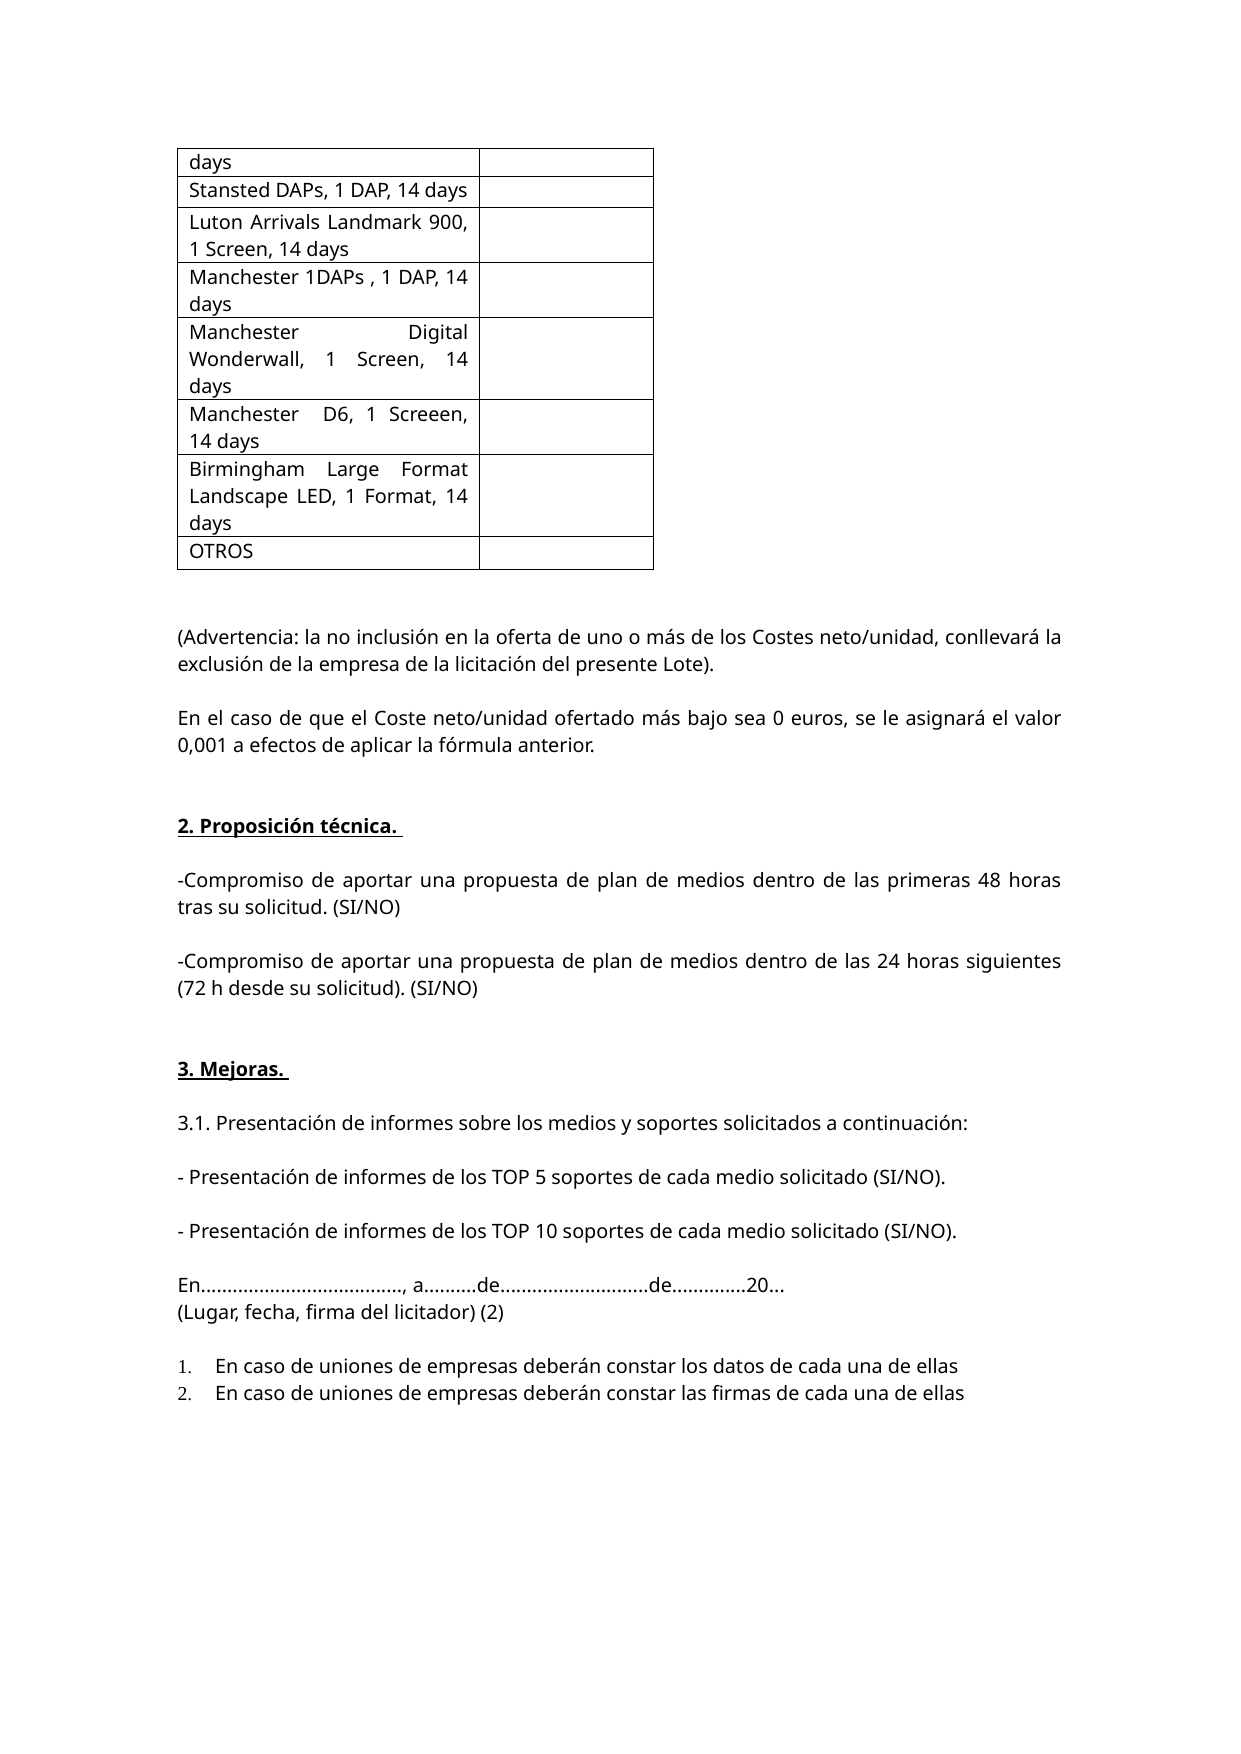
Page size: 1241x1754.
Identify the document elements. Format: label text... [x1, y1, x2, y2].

text -Compromiso de aportar una propuesta de plan de medios dentro de las 24 horas siguientes (72 h desde su solicitud). (SI/NO) [177, 947, 1063, 1001]
table_cell [480, 177, 653, 207]
table_cell [480, 208, 653, 262]
list En caso de uniones de empresas deberán constar los datos de cada una de ellas [177, 1352, 1063, 1379]
text - Presentación de informes de los TOP 10 soportes de cada medio solicitado (SI/NO). [177, 1217, 1063, 1244]
text 3. Mejoras. [177, 1055, 1063, 1082]
text En......................................, a..........de............................de..............20... [177, 1271, 1063, 1298]
table_cell OTROS [178, 537, 479, 569]
text -Compromiso de aportar una propuesta de plan de medios dentro de las primeras 48 horas tras su solicitud. (SI/NO) [177, 866, 1063, 920]
table_cell [480, 263, 653, 317]
text 2. Proposición técnica. [177, 812, 1063, 839]
table_cell [480, 318, 653, 399]
table_cell Manchester 1DAPs , 1 DAP, 14 days [178, 263, 479, 317]
table_cell [480, 400, 653, 454]
text (Advertencia: la no inclusión en la oferta de uno o más de los Costes neto/unidad, conllevará la exclusión de la empresa de la licitación del presente Lote). [177, 624, 1063, 678]
table_cell [480, 537, 653, 569]
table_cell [178, 149, 479, 176]
table_cell Birmingham Large Format Landscape LED, 1 Format, 14 days [178, 455, 479, 536]
table_cell Stansted DAPs, 1 DAP, 14 days [178, 177, 479, 207]
text 3.1. Presentación de informes sobre los medios y soportes solicitados a continuación: [177, 1109, 1063, 1136]
table_cell [480, 455, 653, 536]
table_cell Manchester D6, 1 Screeen, 14 days [178, 400, 479, 454]
table_cell [480, 149, 653, 176]
text (Lugar, fecha, firma del licitador) (2) [177, 1298, 1063, 1325]
list En caso de uniones de empresas deberán constar las firmas de cada una de ellas [177, 1379, 1063, 1406]
text En el caso de que el Coste neto/unidad ofertado más bajo sea 0 euros, se le asignará el valor 0,001 a efectos de aplicar la fórmula anterior. [177, 704, 1063, 758]
table_cell Luton Arrivals Landmark 900, 1 Screen, 14 days [178, 208, 479, 262]
table_cell Manchester Digital Wonderwall, 1 Screen, 14 days [178, 318, 479, 399]
text - Presentación de informes de los TOP 5 soportes de cada medio solicitado (SI/NO). [177, 1163, 1063, 1190]
